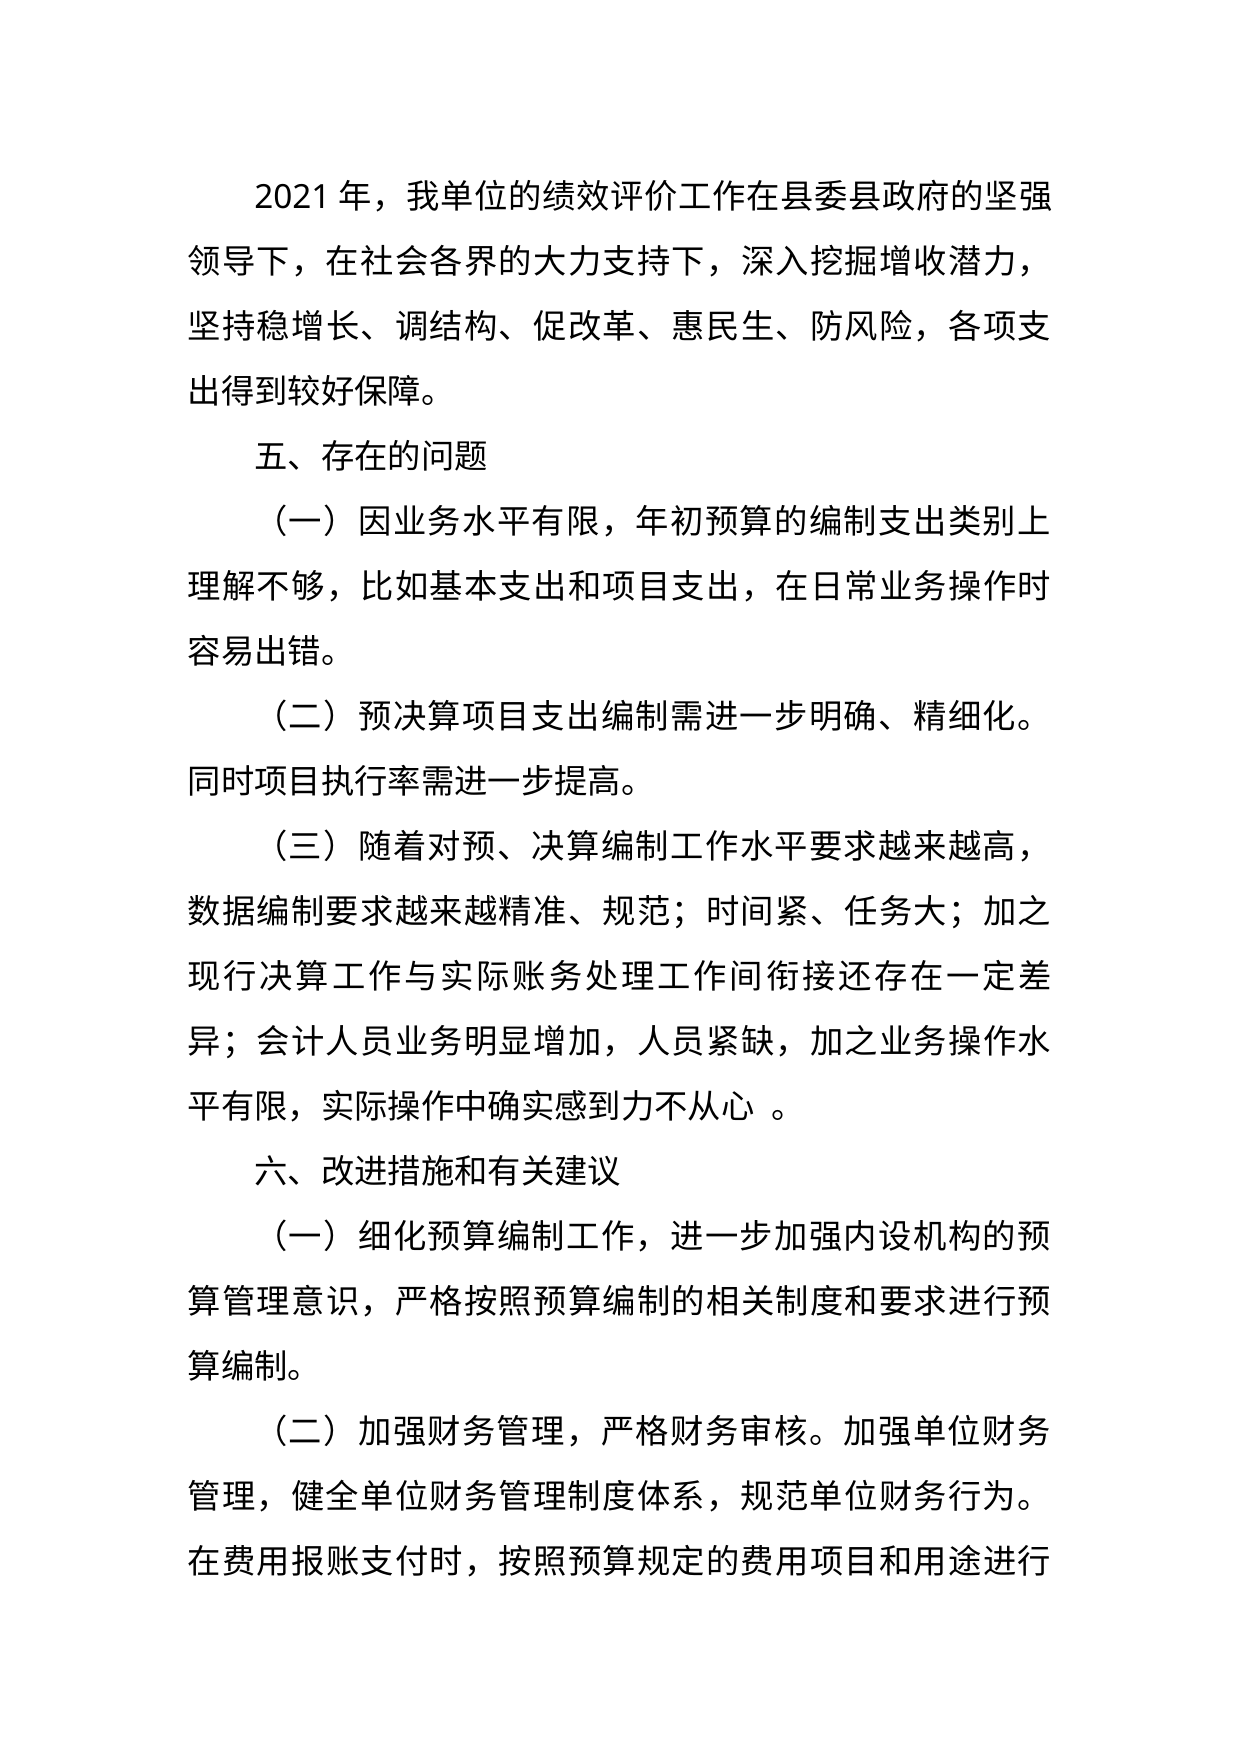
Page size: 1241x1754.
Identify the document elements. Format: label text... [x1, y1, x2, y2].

text （三）随着对预、决算编制工作水平要求越来越高，数据编制要求越来越精准、规范；时间紧、任务大；加之现行决算工作与实际账务处理工作间衔接还存在一定差异；会计人员业务明显增加，人员紧缺，加之业务操作水平有限，实际操作中确实感到力不从心 。 [187, 812, 1053, 1137]
text 六、改进措施和有关建议 [187, 1137, 1053, 1202]
text （一）细化预算编制工作，进一步加强内设机构的预算管理意识，严格按照预算编制的相关制度和要求进行预算编制。 [187, 1202, 1053, 1397]
text 五、存在的问题 [187, 422, 1053, 487]
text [187, 1397, 1053, 1592]
text （二）预决算项目支出编制需进一步明确、精细化。同时项目执行率需进一步提高。 [187, 682, 1053, 812]
text 2021年，我单位的绩效评价工作在县委县政府的坚强领导下，在社会各界的大力支持下，深入挖掘增收潜力，坚持稳增长、调结构、促改革、惠民生、防风险，各项支出得到较好保障。 [187, 162, 1053, 422]
text （一）因业务水平有限，年初预算的编制支出类别上理解不够，比如基本支出和项目支出，在日常业务操作时容易出错。 [187, 487, 1053, 682]
